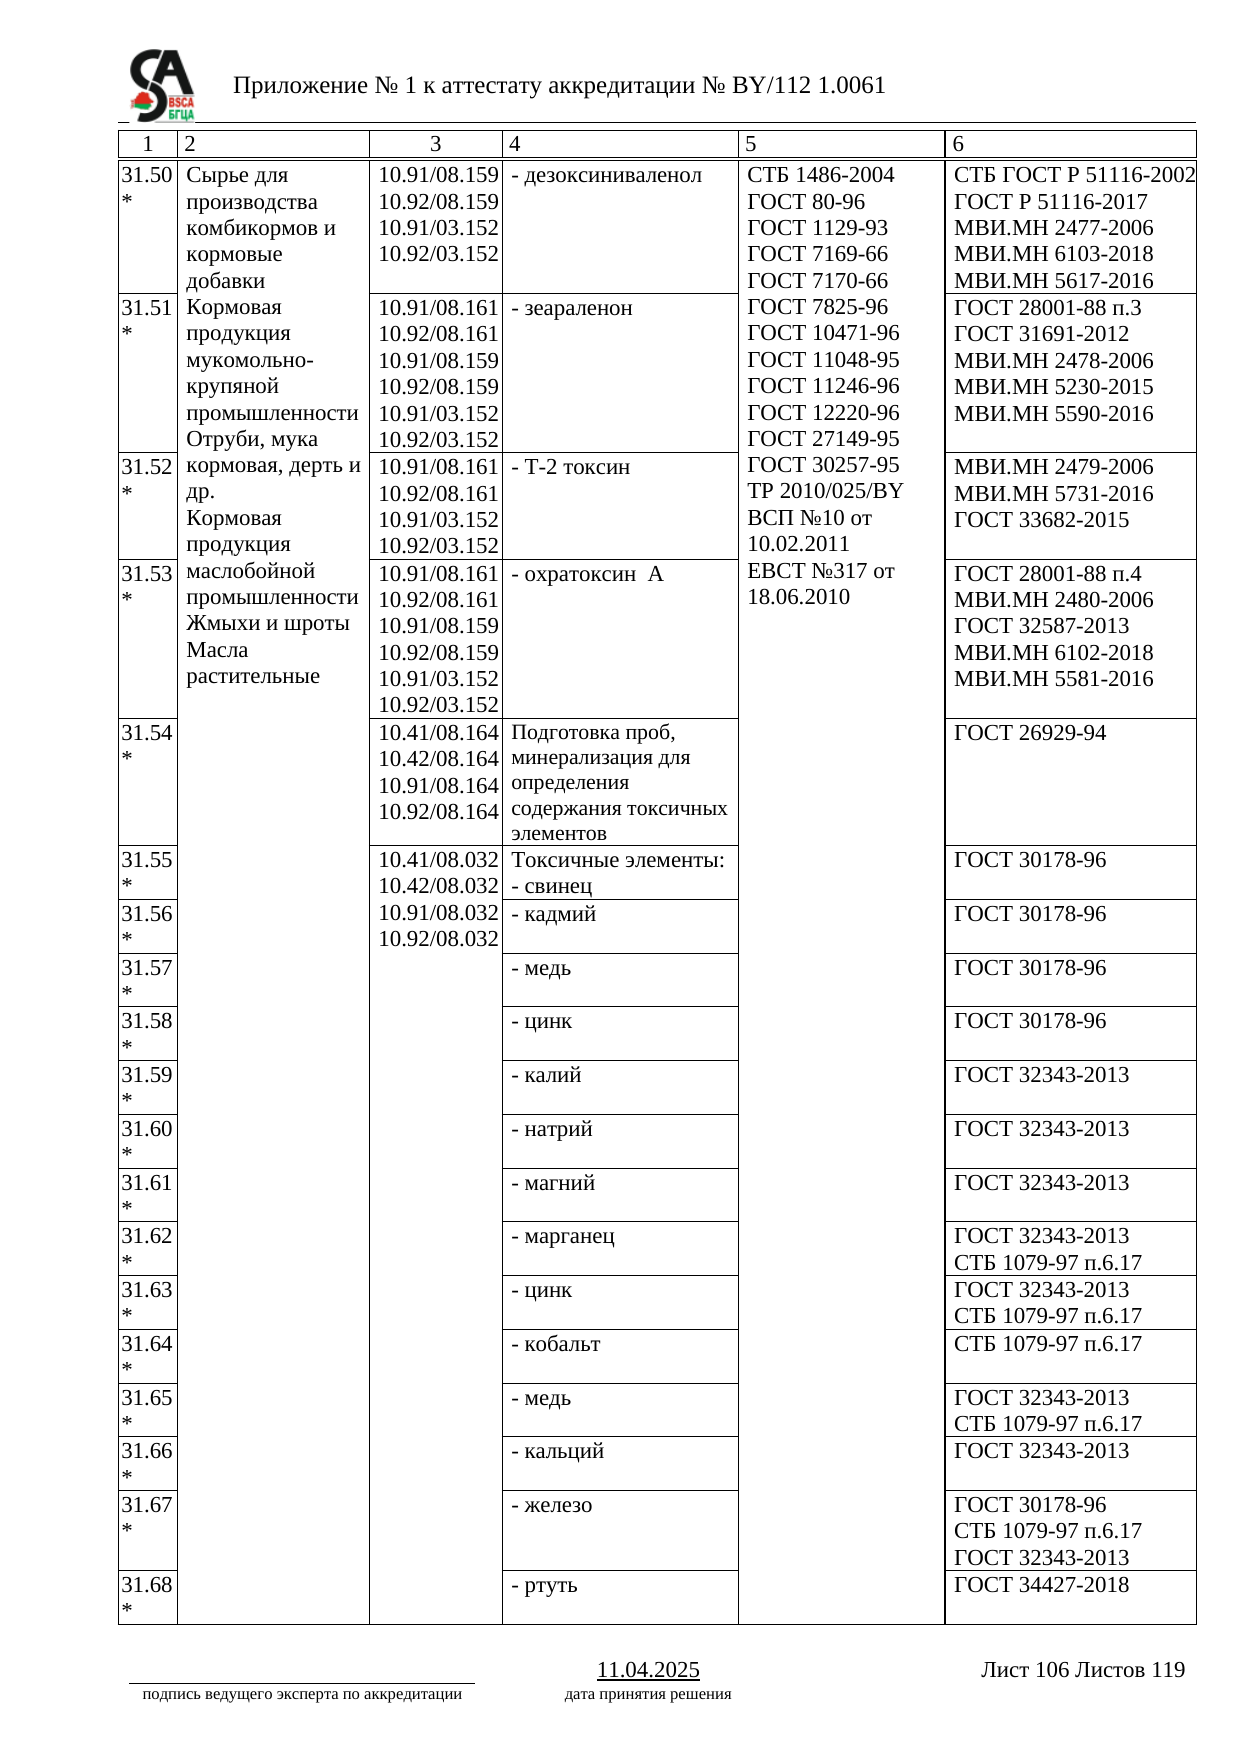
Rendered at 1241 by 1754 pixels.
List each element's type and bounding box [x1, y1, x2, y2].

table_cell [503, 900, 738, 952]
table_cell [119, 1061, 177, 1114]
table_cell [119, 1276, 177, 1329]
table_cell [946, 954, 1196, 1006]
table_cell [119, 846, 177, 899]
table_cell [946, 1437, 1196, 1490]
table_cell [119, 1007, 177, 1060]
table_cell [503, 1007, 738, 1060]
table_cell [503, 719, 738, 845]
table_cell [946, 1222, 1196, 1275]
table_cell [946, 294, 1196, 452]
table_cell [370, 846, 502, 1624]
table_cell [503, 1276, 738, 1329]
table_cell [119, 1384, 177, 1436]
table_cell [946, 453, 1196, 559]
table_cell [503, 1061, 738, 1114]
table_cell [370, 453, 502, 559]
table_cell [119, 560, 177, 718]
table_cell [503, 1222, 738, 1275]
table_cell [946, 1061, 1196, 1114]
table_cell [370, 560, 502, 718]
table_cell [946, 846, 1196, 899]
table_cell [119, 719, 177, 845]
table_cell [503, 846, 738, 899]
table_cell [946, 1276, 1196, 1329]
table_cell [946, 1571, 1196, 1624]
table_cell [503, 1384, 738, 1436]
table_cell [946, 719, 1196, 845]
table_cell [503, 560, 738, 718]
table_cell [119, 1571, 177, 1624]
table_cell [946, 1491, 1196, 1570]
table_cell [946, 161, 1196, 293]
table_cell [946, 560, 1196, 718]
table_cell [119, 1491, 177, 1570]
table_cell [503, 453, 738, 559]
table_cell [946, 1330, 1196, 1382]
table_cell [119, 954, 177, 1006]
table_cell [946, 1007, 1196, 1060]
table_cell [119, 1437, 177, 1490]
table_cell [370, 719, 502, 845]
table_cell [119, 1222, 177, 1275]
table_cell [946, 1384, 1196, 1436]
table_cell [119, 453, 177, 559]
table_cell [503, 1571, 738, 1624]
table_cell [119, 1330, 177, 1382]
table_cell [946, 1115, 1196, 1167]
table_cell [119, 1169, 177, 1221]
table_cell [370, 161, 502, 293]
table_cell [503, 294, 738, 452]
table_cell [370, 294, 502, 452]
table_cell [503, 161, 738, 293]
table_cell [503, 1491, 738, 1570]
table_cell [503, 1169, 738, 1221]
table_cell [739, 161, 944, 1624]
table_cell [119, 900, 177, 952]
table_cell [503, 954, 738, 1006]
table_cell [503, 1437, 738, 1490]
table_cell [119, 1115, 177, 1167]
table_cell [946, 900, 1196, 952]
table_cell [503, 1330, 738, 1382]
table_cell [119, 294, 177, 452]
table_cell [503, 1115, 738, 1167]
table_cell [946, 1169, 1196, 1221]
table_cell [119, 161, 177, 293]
picture [129, 47, 195, 123]
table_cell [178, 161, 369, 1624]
